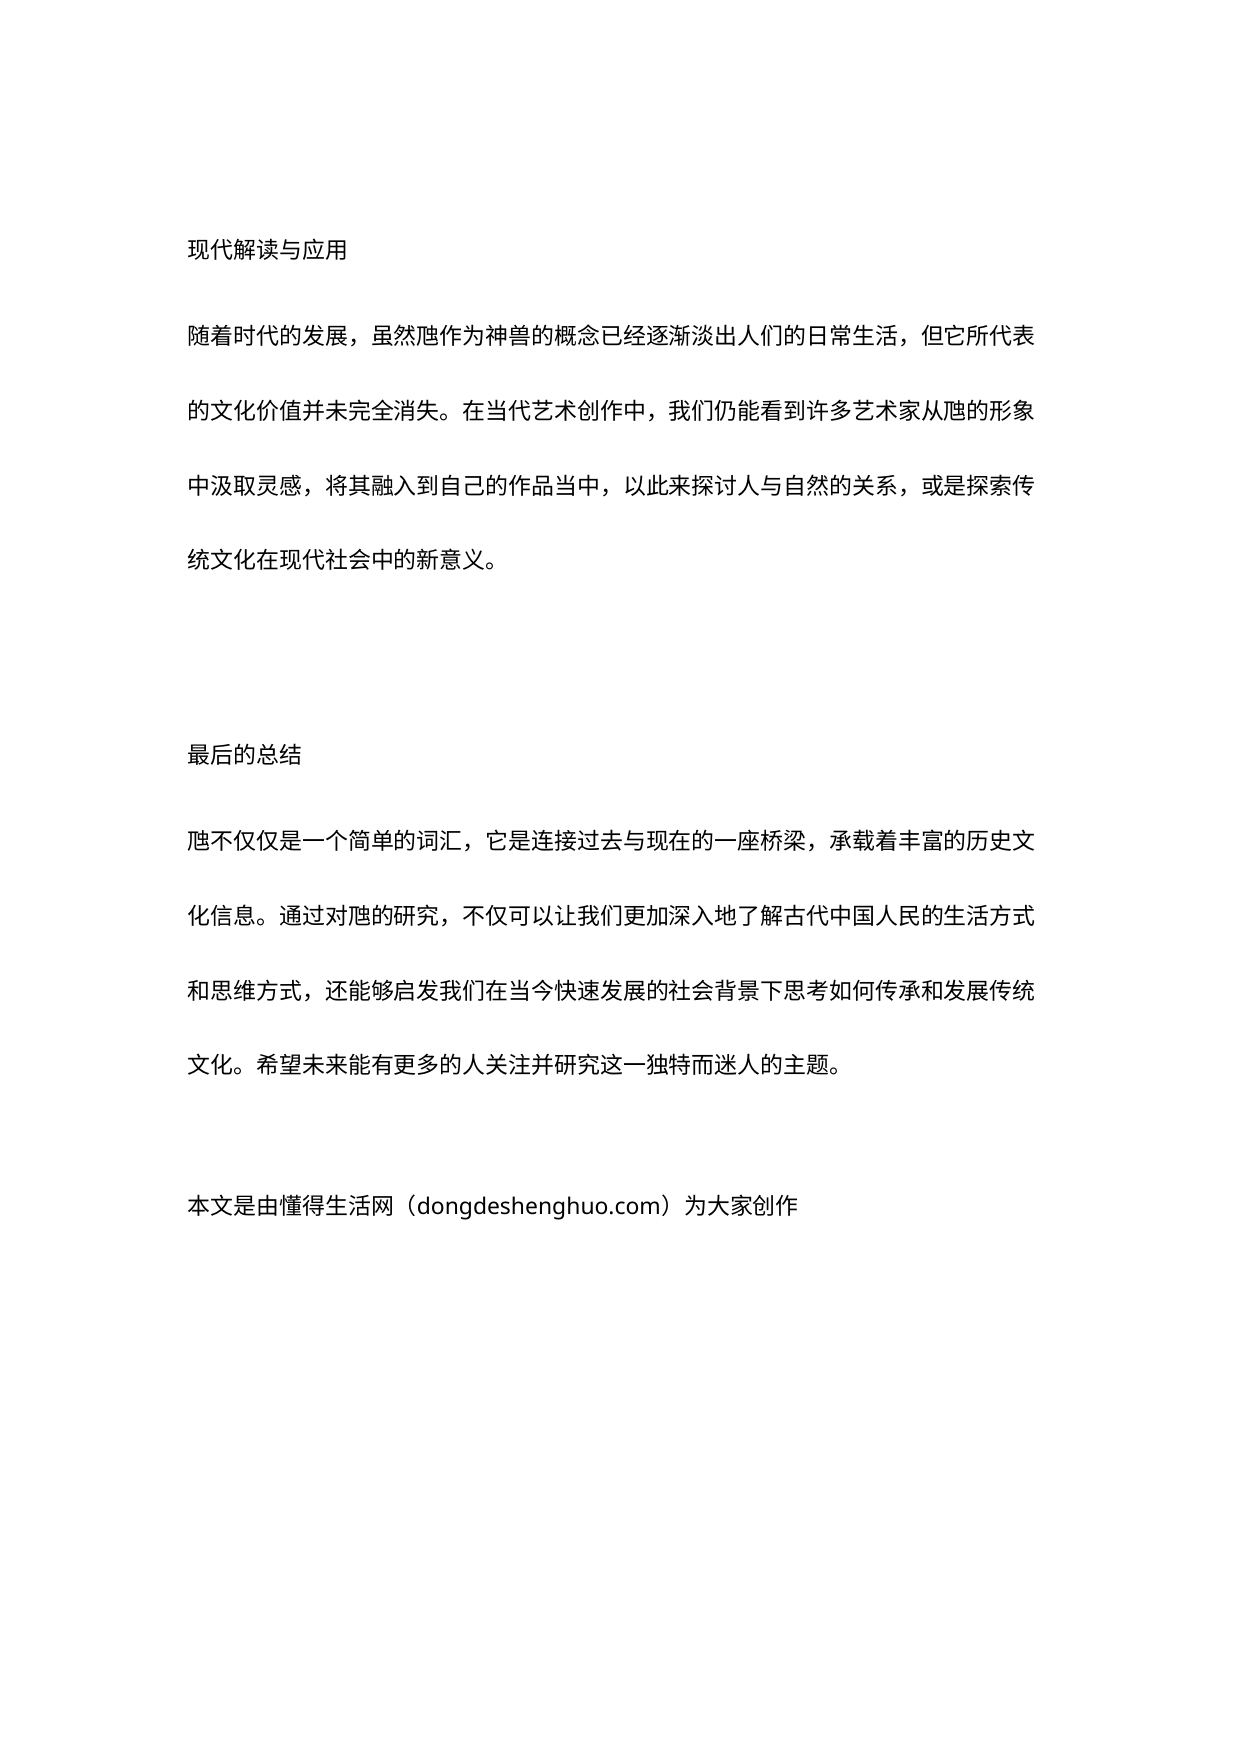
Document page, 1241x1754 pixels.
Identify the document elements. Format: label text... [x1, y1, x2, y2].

text 现代解读与应用 [187, 216, 1053, 281]
text 本文是由懂得生活网（dongdeshenghuo.com）为大家创作 [187, 1172, 1053, 1237]
text 最后的总结 [187, 721, 1053, 786]
text 虺不仅仅是一个简单的词汇，它是连接过去与现在的一座桥梁，承载着丰富的历史文化信息。通过对虺的研究，不仅可以让我们更加深入地了解古代中国人民的生活方式和思维方式，还能够启发我们在当今快速发展的社会背景下思考如何传承和发展传统文化。希望未来能有更多的人关注并研究这一独特而迷人的主题。 [187, 807, 1053, 1096]
text 随着时代的发展，虽然虺作为神兽的概念已经逐渐淡出人们的日常生活，但它所代表的文化价值并未完全消失。在当代艺术创作中，我们仍能看到许多艺术家从虺的形象中汲取灵感，将其融入到自己的作品当中，以此来探讨人与自然的关系，或是探索传统文化在现代社会中的新意义。 [187, 302, 1053, 591]
